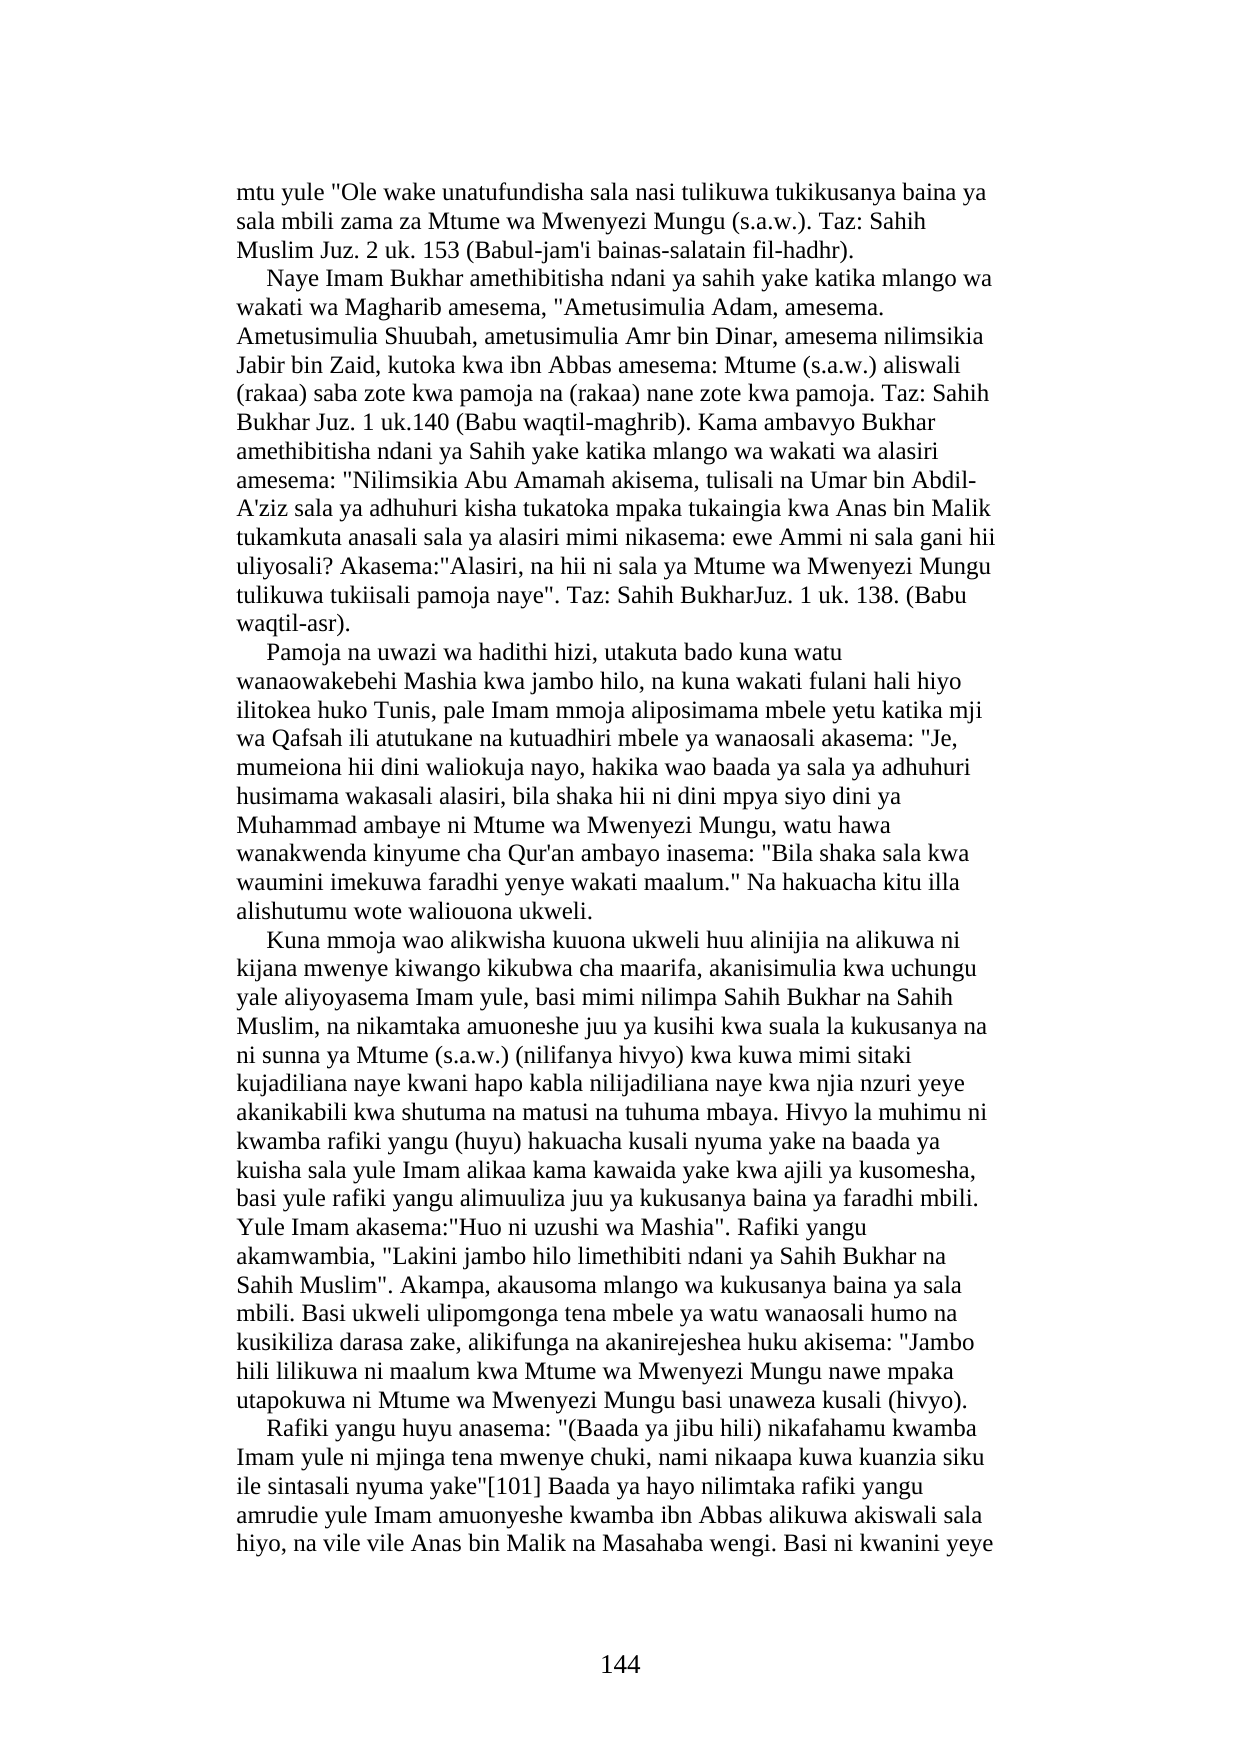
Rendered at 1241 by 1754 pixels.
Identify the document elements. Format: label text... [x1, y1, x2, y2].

text Kuna mmoja wao alikwisha kuuona ukweli huu alinijia na alikuwa ni kijana mwenye kiwango kikubwa cha maarifa, akanisimulia kwa uchungu yale aliyoyasema Imam yule, basi mimi nilimpa Sahih Bukhar na Sahih Muslim, na nikamtaka amuoneshe juu ya kusihi kwa suala la kukusanya na ni sunna ya Mtume (s.a.w.) (nilifanya hivyo) kwa kuwa mimi sitaki kujadiliana naye kwani hapo kabla nilijadiliana naye kwa njia nzuri yeye akanikabili kwa shutuma na matusi na tuhuma mbaya. Hivyo la muhimu ni kwamba rafiki yangu (huyu) hakuacha kusali nyuma yake na baada ya kuisha sala yule Imam alikaa kama kawaida yake kwa ajili ya kusomesha, basi yule rafiki yangu alimuuliza juu ya kukusanya baina ya faradhi mbili. Yule Imam akasema:"Huo ni uzushi wa Mashia". Rafiki yangu akamwambia, "Lakini jambo hilo limethibiti ndani ya Sahih Bukhar na Sahih Muslim". Akampa, akausoma mlango wa kukusanya baina ya sala mbili. Basi ukweli ulipomgonga tena mbele ya watu wanaosali humo na kusikiliza darasa zake, alikifunga na akanirejeshea huku akisema: "Jambo hili lilikuwa ni maalum kwa Mtume wa Mwenyezi Mungu nawe mpaka utapokuwa ni Mtume wa Mwenyezi Mungu basi unaweza kusali (hivyo). [236, 925, 1004, 1413]
text Pamoja na uwazi wa hadithi hizi, utakuta bado kuna watu wanaowakebehi Mashia kwa jambo hilo, na kuna wakati fulani hali hiyo ilitokea huko Tunis, pale Imam mmoja aliposimama mbele yetu katika mji wa Qafsah ili atutukane na kutuadhiri mbele ya wanaosali akasema: "Je, mumeiona hii dini waliokuja nayo, hakika wao baada ya sala ya adhuhuri husimama wakasali alasiri, bila shaka hii ni dini mpya siyo dini ya Muhammad ambaye ni Mtume wa Mwenyezi Mungu, watu hawa wanakwenda kinyume cha Qur'an ambayo inasema: "Bila shaka sala kwa waumini imekuwa faradhi yenye wakati maalum." Na hakuacha kitu illa alishutumu wote waliouona ukweli. [236, 637, 1004, 925]
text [236, 1413, 1004, 1557]
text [236, 177, 1004, 263]
text Naye Imam Bukhar amethibitisha ndani ya sahih yake katika mlango wa wakati wa Magharib amesema, "Ametusimulia Adam, amesema. Ametusimulia Shuubah, ametusimulia Amr bin Dinar, amesema nilimsikia Jabir bin Zaid, kutoka kwa ibn Abbas amesema: Mtume (s.a.w.) aliswali (rakaa) saba zote kwa pamoja na (rakaa) nane zote kwa pamoja. Taz: Sahih Bukhar Juz. 1 uk.140 (Babu waqtil-maghrib). Kama ambavyo Bukhar amethibitisha ndani ya Sahih yake katika mlango wa wakati wa alasiri amesema: "Nilimsikia Abu Amamah akisema, tulisali na Umar bin Abdil-A'ziz sala ya adhuhuri kisha tukatoka mpaka tukaingia kwa Anas bin Malik tukamkuta anasali sala ya alasiri mimi nikasema: ewe Ammi ni sala gani hii uliyosali? Akasema:"Alasiri, na hii ni sala ya Mtume wa Mwenyezi Mungu tulikuwa tukiisali pamoja naye". Taz: Sahih BukharJuz. 1 uk. 138. (Babu waqtil-asr). [236, 263, 1004, 637]
